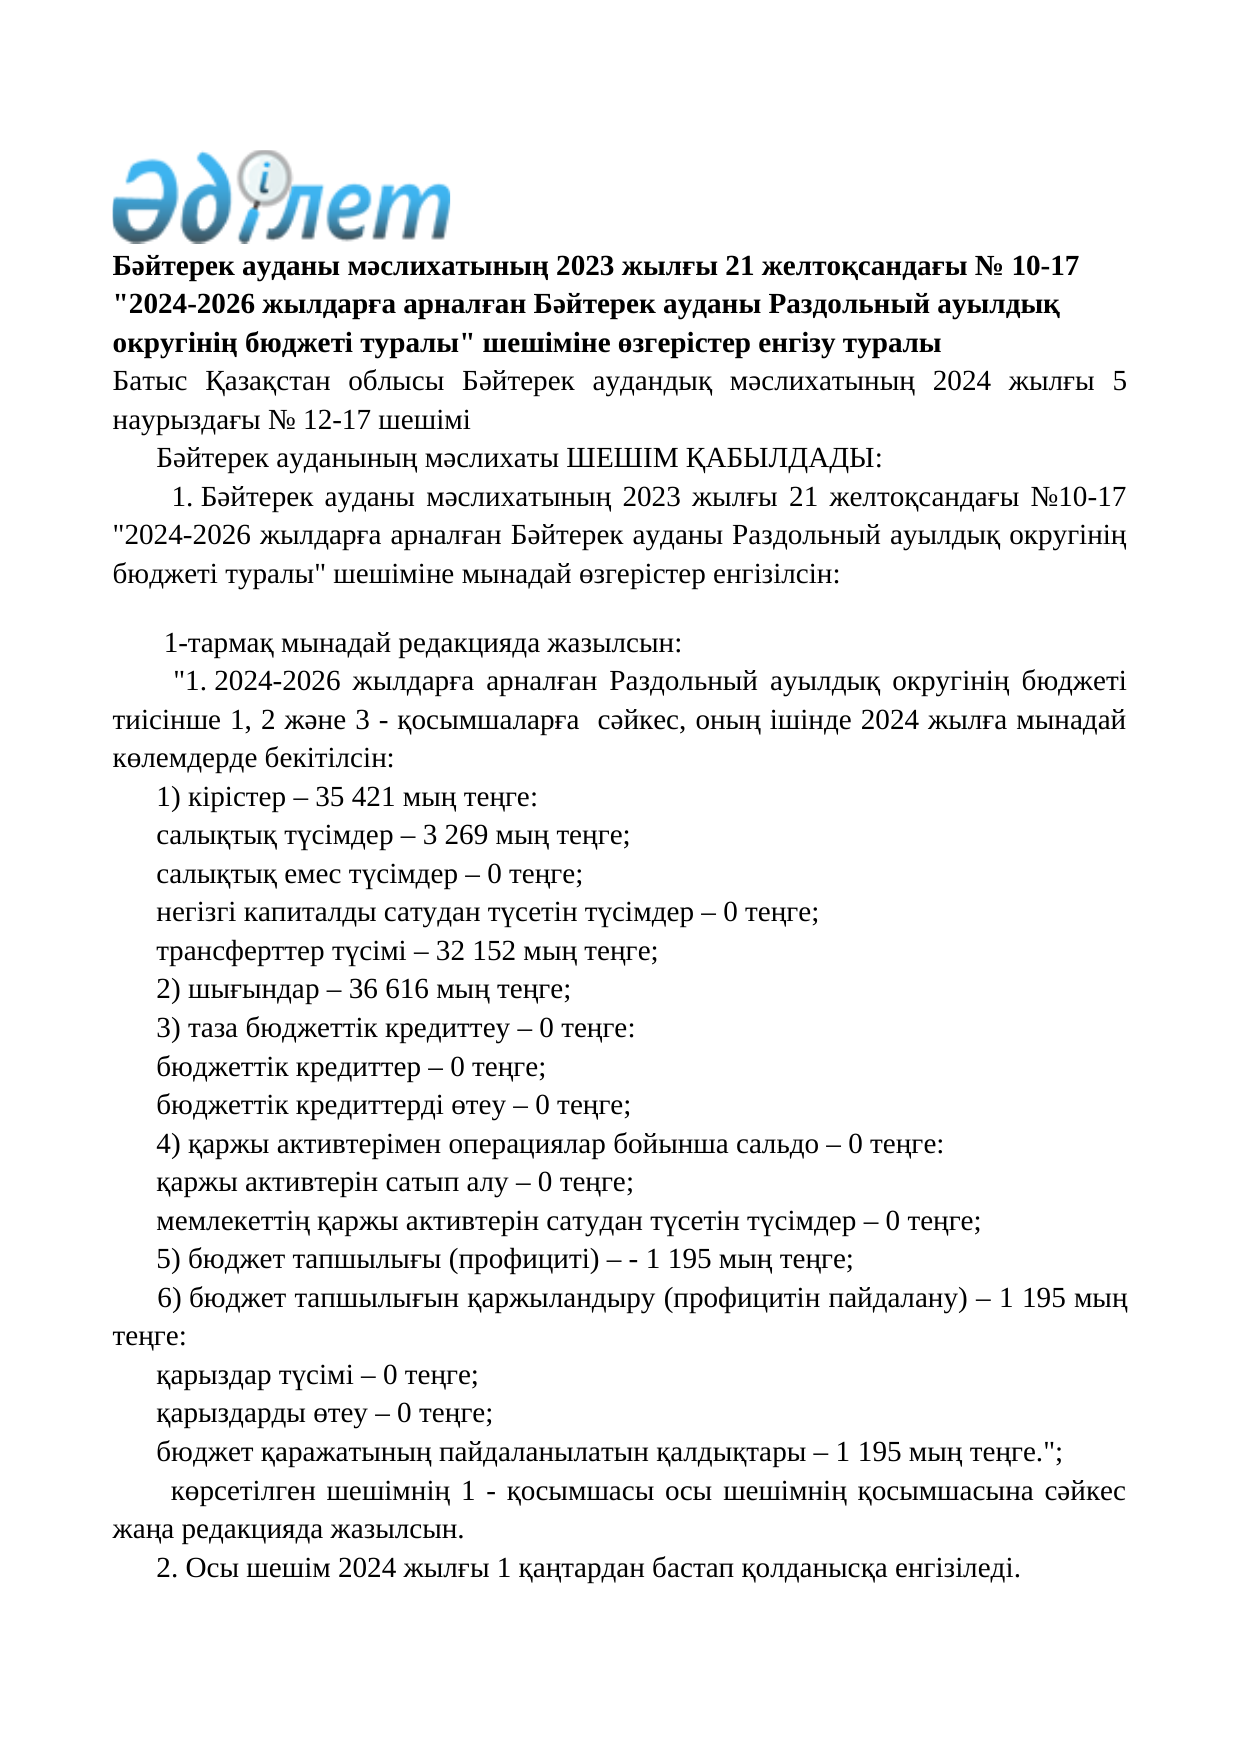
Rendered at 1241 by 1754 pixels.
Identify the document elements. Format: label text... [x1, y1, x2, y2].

text Батыс Қазақстан облысы Бәйтерек аудандық мәслихатының 2024 жылғы 5 наурыздағы № 12-17 шешімі [112, 363, 1128, 435]
text қарыздар түсімі – 0 теңге; [112, 1357, 1128, 1391]
text 2. Осы шешім 2024 жылғы 1 қаңтардан бастап қолданысқа енгізіледі. [112, 1550, 1128, 1583]
text трансферттер түсімі – 32 152 мың теңге; [112, 933, 1128, 967]
text Бәйтерек ауданының мәслихаты ШЕШІМ ҚАБЫЛДАДЫ: [112, 440, 1128, 474]
text көрсетілген шешімнің 1 - қосымшасы осы шешімнің қосымшасына сәйкес жаңа редакцияда жазылсын. [112, 1473, 1128, 1545]
picture [112, 150, 451, 244]
text қарыздарды өтеу – 0 теңге; [112, 1396, 1128, 1429]
text мемлекеттің қаржы активтерін сатудан түсетін түсімдер – 0 теңге; [112, 1203, 1128, 1236]
text 2) шығындар – 36 616 мың теңге; [112, 972, 1128, 1005]
text негізгі капиталды сатудан түсетін түсімдер – 0 теңге; [112, 894, 1128, 928]
text салықтық емес түсімдер – 0 теңге; [112, 856, 1128, 889]
text бюджет қаражатының пайдаланылатын қалдықтары – 1 195 мың теңге."; [112, 1434, 1128, 1468]
text бюджеттік кредиттер – 0 теңге; [112, 1049, 1128, 1082]
text "1. 2024-2026 жылдарға арналған Раздольный ауылдық округінің бюджеті тиісінше 1, 2 және 3 - қосымшаларға сәйкес, оның ішінде 2024 жылға мынадай көлемдерде бекітілсін: [112, 663, 1128, 774]
text салықтық түсімдер – 3 269 мың теңге; [112, 817, 1128, 851]
text қаржы активтерін сатып алу – 0 теңге; [112, 1164, 1128, 1198]
text 1-тармақ мынадай редакцияда жазылсын: [112, 625, 1128, 658]
text 5) бюджет тапшылығы (профициті) – - 1 195 мың теңге; [112, 1241, 1128, 1275]
text 1. Бәйтерек ауданы мәслихатының 2023 жылғы 21 желтоқсандағы №10-17 "2024-2026 жылдарға арналған Бәйтерек ауданы Раздольный ауылдық округінің бюджеті туралы" шешіміне мынадай өзгерістер енгізілсін: [112, 479, 1128, 589]
text 1) кірістер – 35 421 мың теңге: [112, 779, 1128, 812]
text 6) бюджет тапшылығын қаржыландыру (профицитін пайдалану) – 1 195 мың теңге: [112, 1280, 1128, 1352]
text 4) қаржы активтерімен операциялар бойынша сальдо – 0 теңге: [112, 1126, 1128, 1159]
text бюджеттік кредиттерді өтеу – 0 теңге; [112, 1087, 1128, 1121]
text Бәйтерек ауданы мәслихатының 2023 жылғы 21 желтоқсандағы № 10-17 "2024-2026 жылдарға арналған Бәйтерек ауданы Раздольный ауылдық округінің бюджеті туралы" шешіміне өзгерістер енгізу туралы [112, 248, 1128, 358]
text 3) таза бюджеттік кредиттеу – 0 теңге: [112, 1010, 1128, 1044]
